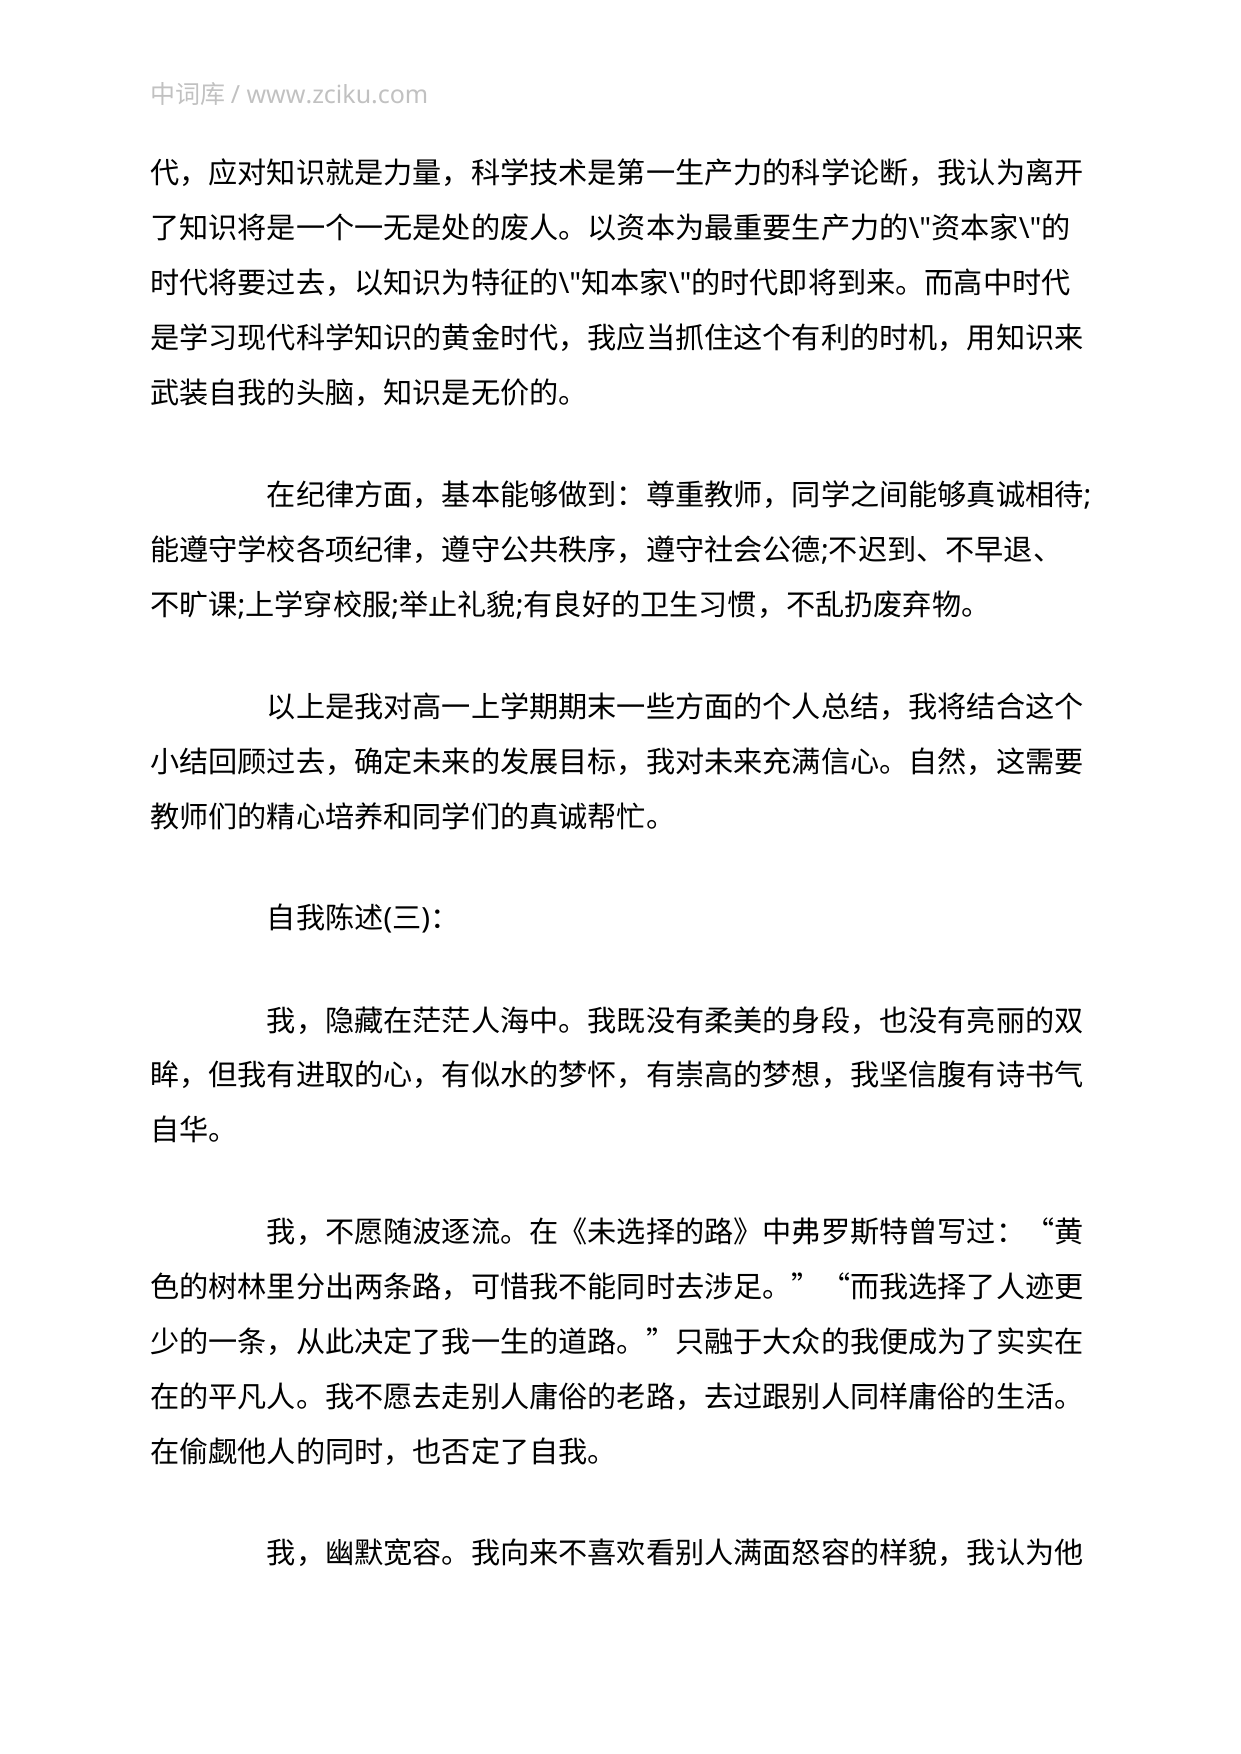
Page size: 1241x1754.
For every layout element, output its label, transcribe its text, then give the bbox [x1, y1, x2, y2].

text 我，隐藏在茫茫人海中。我既没有柔美的身段，也没有亮丽的双眸，但我有进取的心，有似水的梦怀，有崇高的梦想，我坚信腹有诗书气自华。 [150, 997, 1090, 1149]
text 自我陈述(三)： [150, 895, 1090, 937]
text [150, 150, 1090, 412]
text 在纪律方面，基本能够做到：尊重教师，同学之间能够真诚相待;能遵守学校各项纪律，遵守公共秩序，遵守社会公德;不迟到、不早退、不旷课;上学穿校服;举止礼貌;有良好的卫生习惯，不乱扔废弃物。 [150, 472, 1090, 624]
text 我，不愿随波逐流。在《未选择的路》中弗罗斯特曾写过：“黄色的树林里分出两条路，可惜我不能同时去涉足。”“而我选择了人迹更少的一条，从此决定了我一生的道路。”只融于大众的我便成为了实实在在的平凡人。我不愿去走别人庸俗的老路，去过跟别人同样庸俗的生活。在偷觑他人的同时，也否定了自我。 [150, 1209, 1090, 1471]
text 以上是我对高一上学期期末一些方面的个人总结，我将结合这个小结回顾过去，确定未来的发展目标，我对未来充满信心。自然，这需要教师们的精心培养和同学们的真诚帮忙。 [150, 683, 1090, 836]
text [150, 1530, 1090, 1572]
